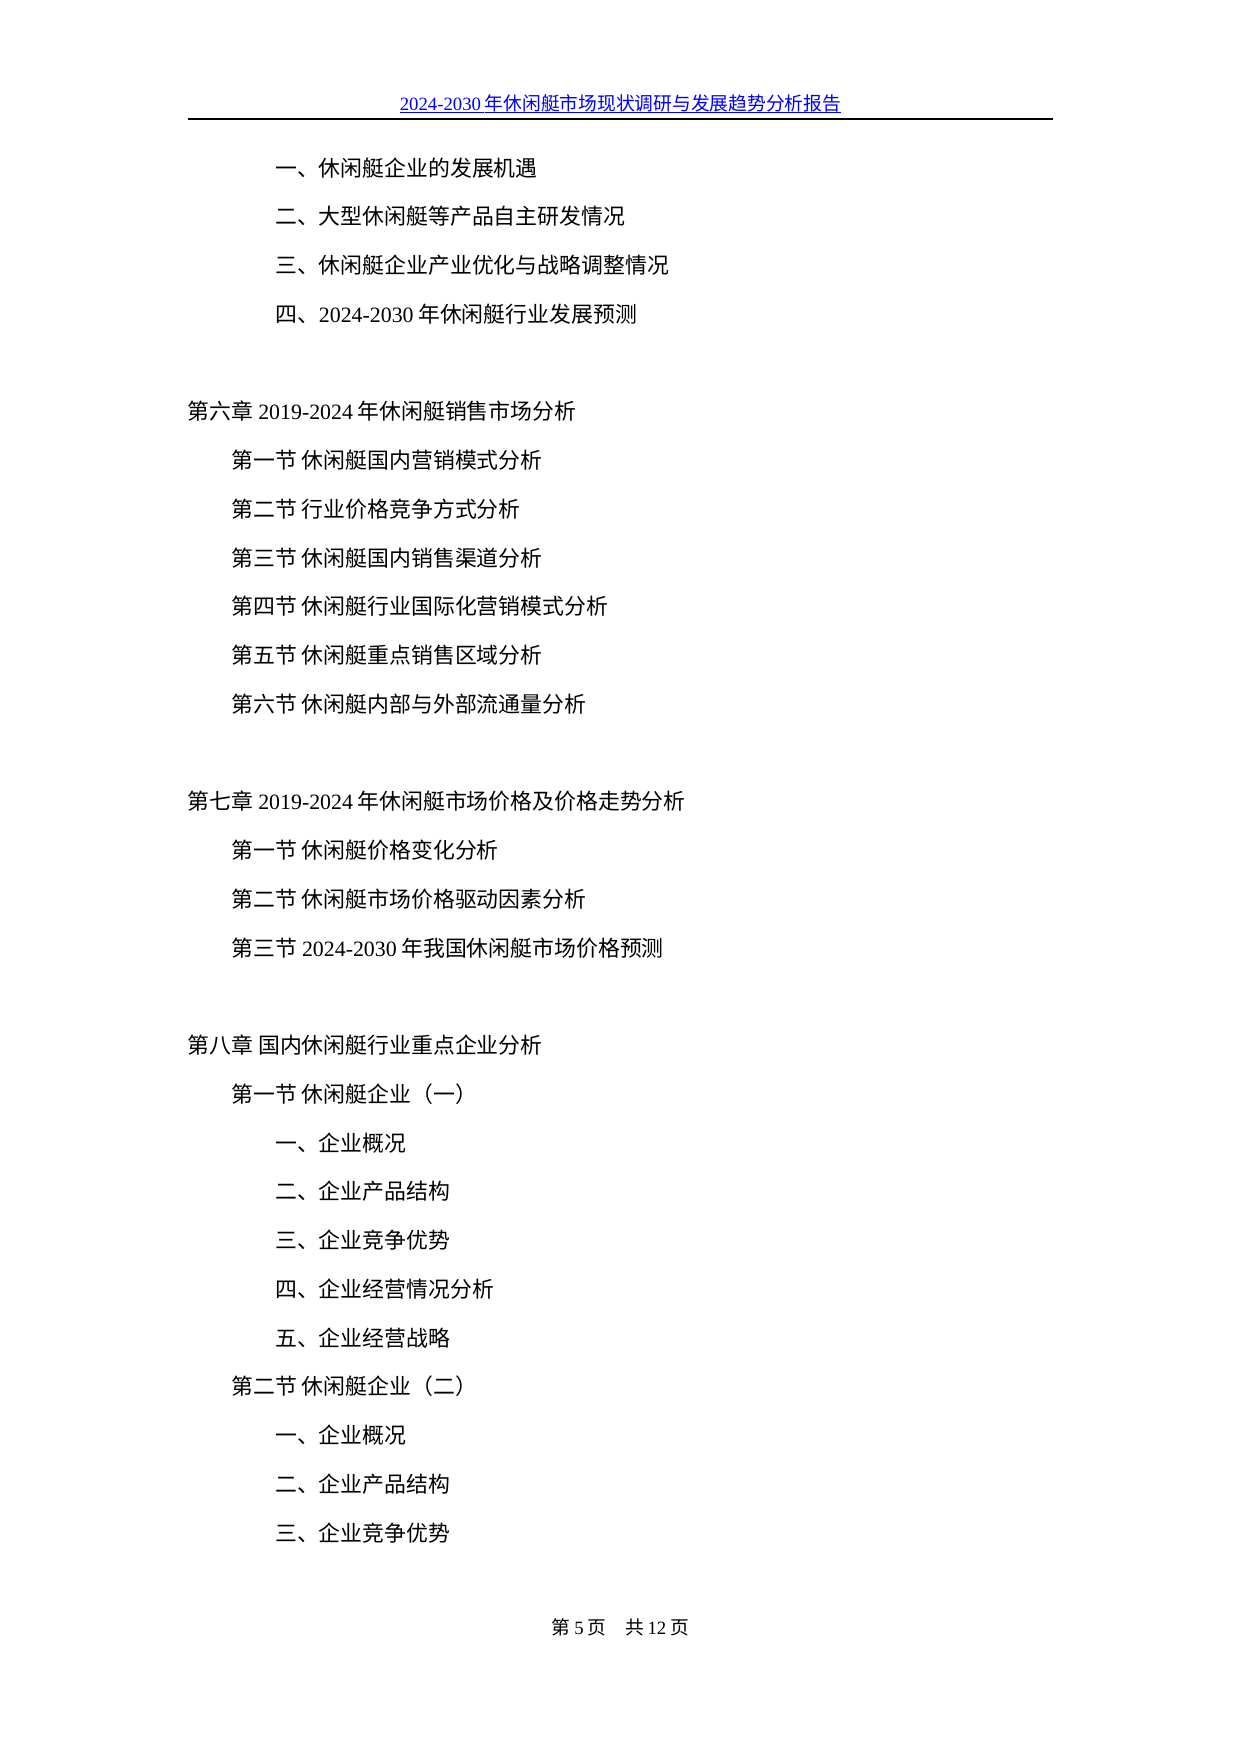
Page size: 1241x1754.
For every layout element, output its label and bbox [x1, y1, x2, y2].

text [187, 150, 1053, 1548]
